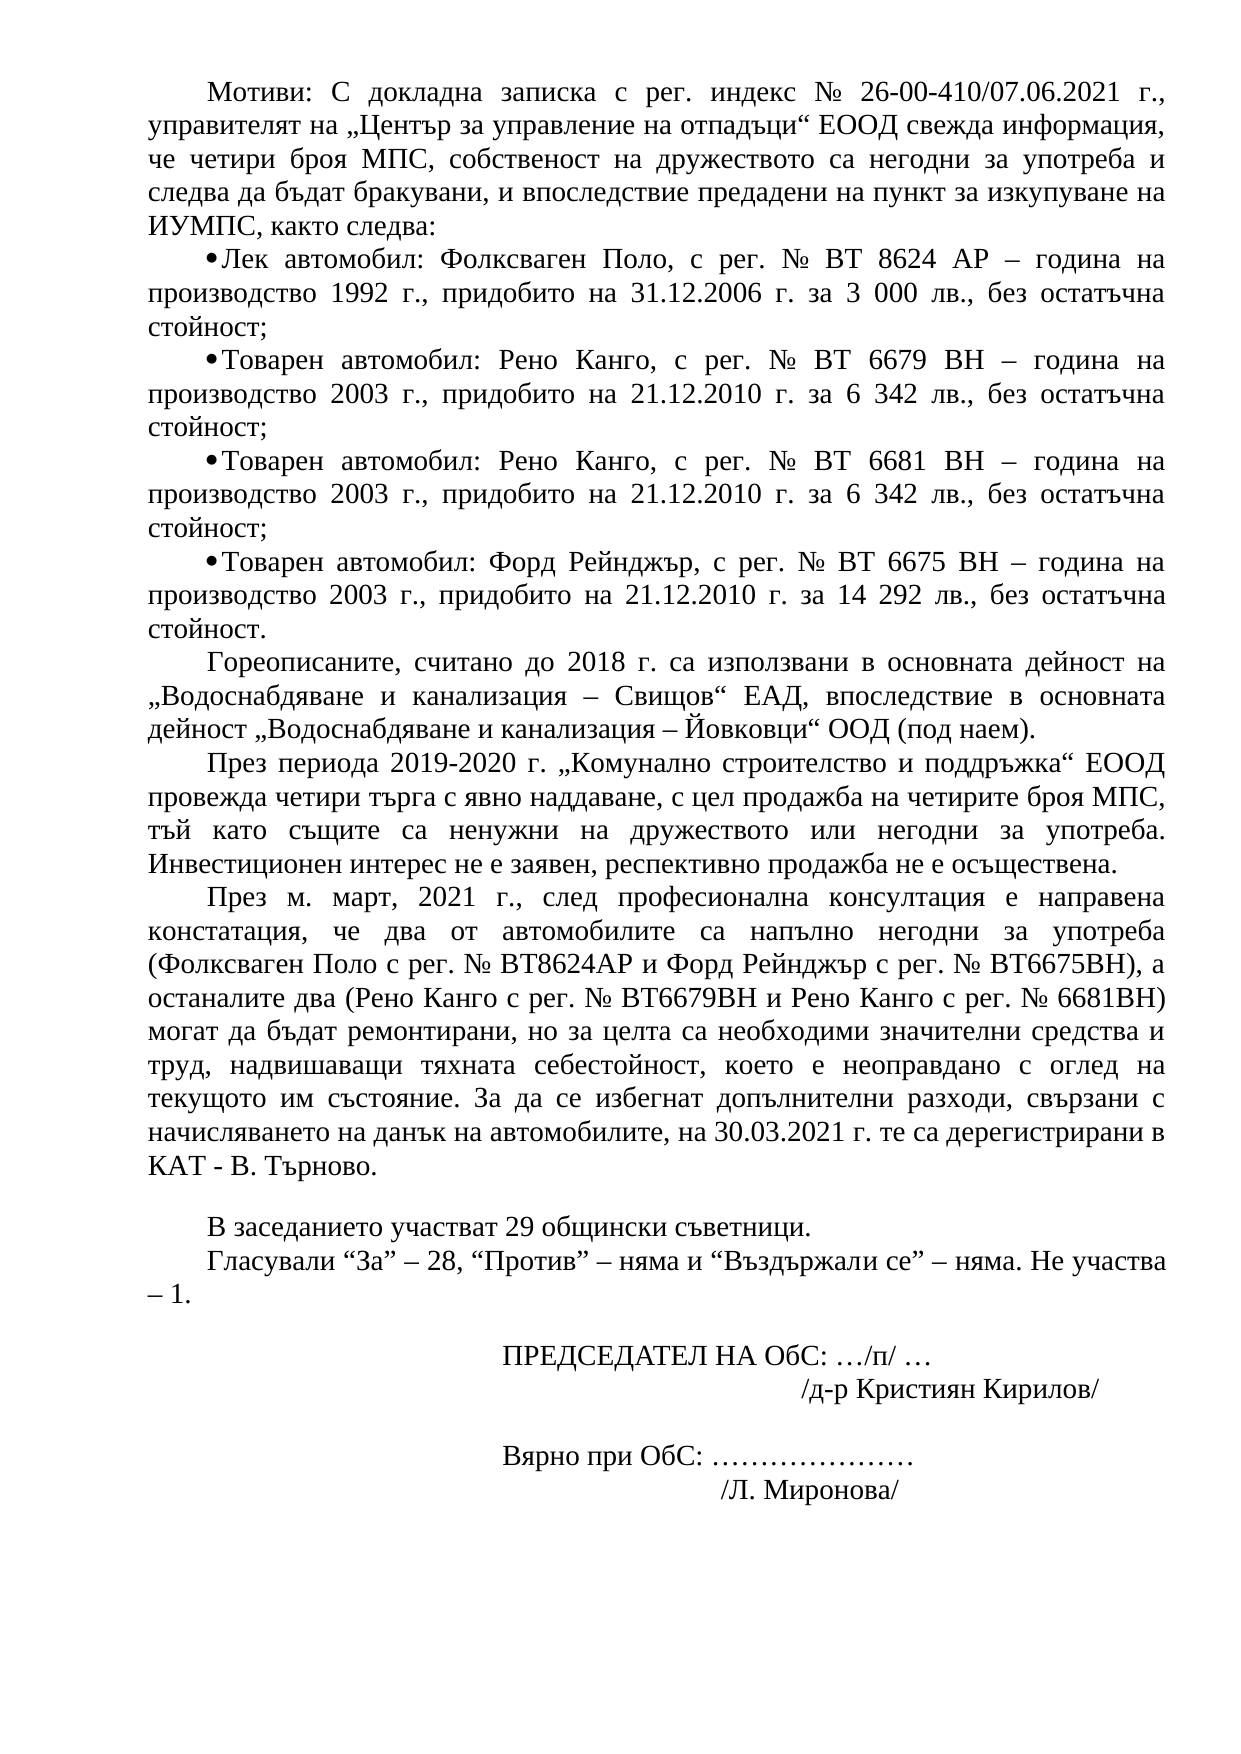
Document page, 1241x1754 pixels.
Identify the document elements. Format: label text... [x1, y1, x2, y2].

text /Л. Миронова/ [502, 1472, 1167, 1506]
list Лек автомобил: Фолксваген Поло, с рег. № ВТ 8624 АР – година на производство 1992 г., придобито на 31.12.2006 г. за 3 000 лв., без остатъчна стойност; [148, 242, 1167, 342]
list Товарен автомобил: Рено Канго, с рег. № ВТ 6681 ВН – година на производство 2003 г., придобито на 21.12.2010 г. за 6 342 лв., без остатъчна стойност; [148, 443, 1167, 544]
text Вярно при ОбС: ………………… [502, 1438, 1167, 1472]
text Гореописаните, считано до 2018 г. са използвани в основната дейност на „Водоснабдяване и канализация – Свищов“ ЕАД, впоследствие в основната дейност „Водоснабдяване и канализация – Йовковци“ ООД (под наем). [148, 644, 1167, 745]
text ПРЕДСЕДАТЕЛ НА ОбС: …/п/ … [502, 1338, 1167, 1371]
text В заседанието участват 29 общински съветници. [148, 1209, 1167, 1243]
text Мотиви: С докладна записка с рег. индекс № 26-00-410/07.06.2021 г., управителят на „Център за управление на отпадъци“ ЕООД свежда информация, че четири броя МПС, собственост на дружеството са негодни за употреба и следва да бъдат бракувани, и впоследствие предадени на пункт за изкупуване на ИУМПС, както следва: [148, 74, 1167, 242]
list Товарен автомобил: Форд Рейнджър, с рег. № ВТ 6675 ВН – година на производство 2003 г., придобито на 21.12.2010 г. за 14 292 лв., без остатъчна стойност. [148, 544, 1167, 644]
text През периода 2019-2020 г. „Комунално строителство и поддръжка“ ЕООД провежда четири търга с явно наддаване, с цел продажба на четирите броя МПС, тъй като същите са ненужни на дружеството или негодни за употреба. Инвестиционен интерес не е заявен, респективно продажба не е осъществена. [148, 745, 1167, 879]
list Товарен автомобил: Рено Канго, с рег. № ВТ 6679 ВН – година на производство 2003 г., придобито на 21.12.2010 г. за 6 342 лв., без остатъчна стойност; [148, 342, 1167, 443]
text Гласували “За” – 28, “Против” – няма и “Въздържали се” – няма. Не участва – 1. [148, 1243, 1167, 1310]
text През м. март, 2021 г., след професионална консултация е направена констатация, че два от автомобилите са напълно негодни за употреба (Фолксваген Поло с рег. № ВТ8624АР и Форд Рейнджър с рег. № ВТ6675ВН), а останалите два (Рено Канго с рег. № ВТ6679ВН и Рено Канго с рег. № 6681ВН) могат да бъдат ремонтирани, но за целта са необходими значителни средства и труд, надвишаващи тяхната себестойност, което е неоправдано с оглед на текущото им състояние. За да се избегнат допълнителни разходи, свързани с начисляването на данък на автомобилите, на 30.03.2021 г. те са дерегистрирани в КАТ - В. Търново. [148, 879, 1167, 1181]
text /д-р Кристиян Кирилов/ [502, 1371, 1167, 1405]
